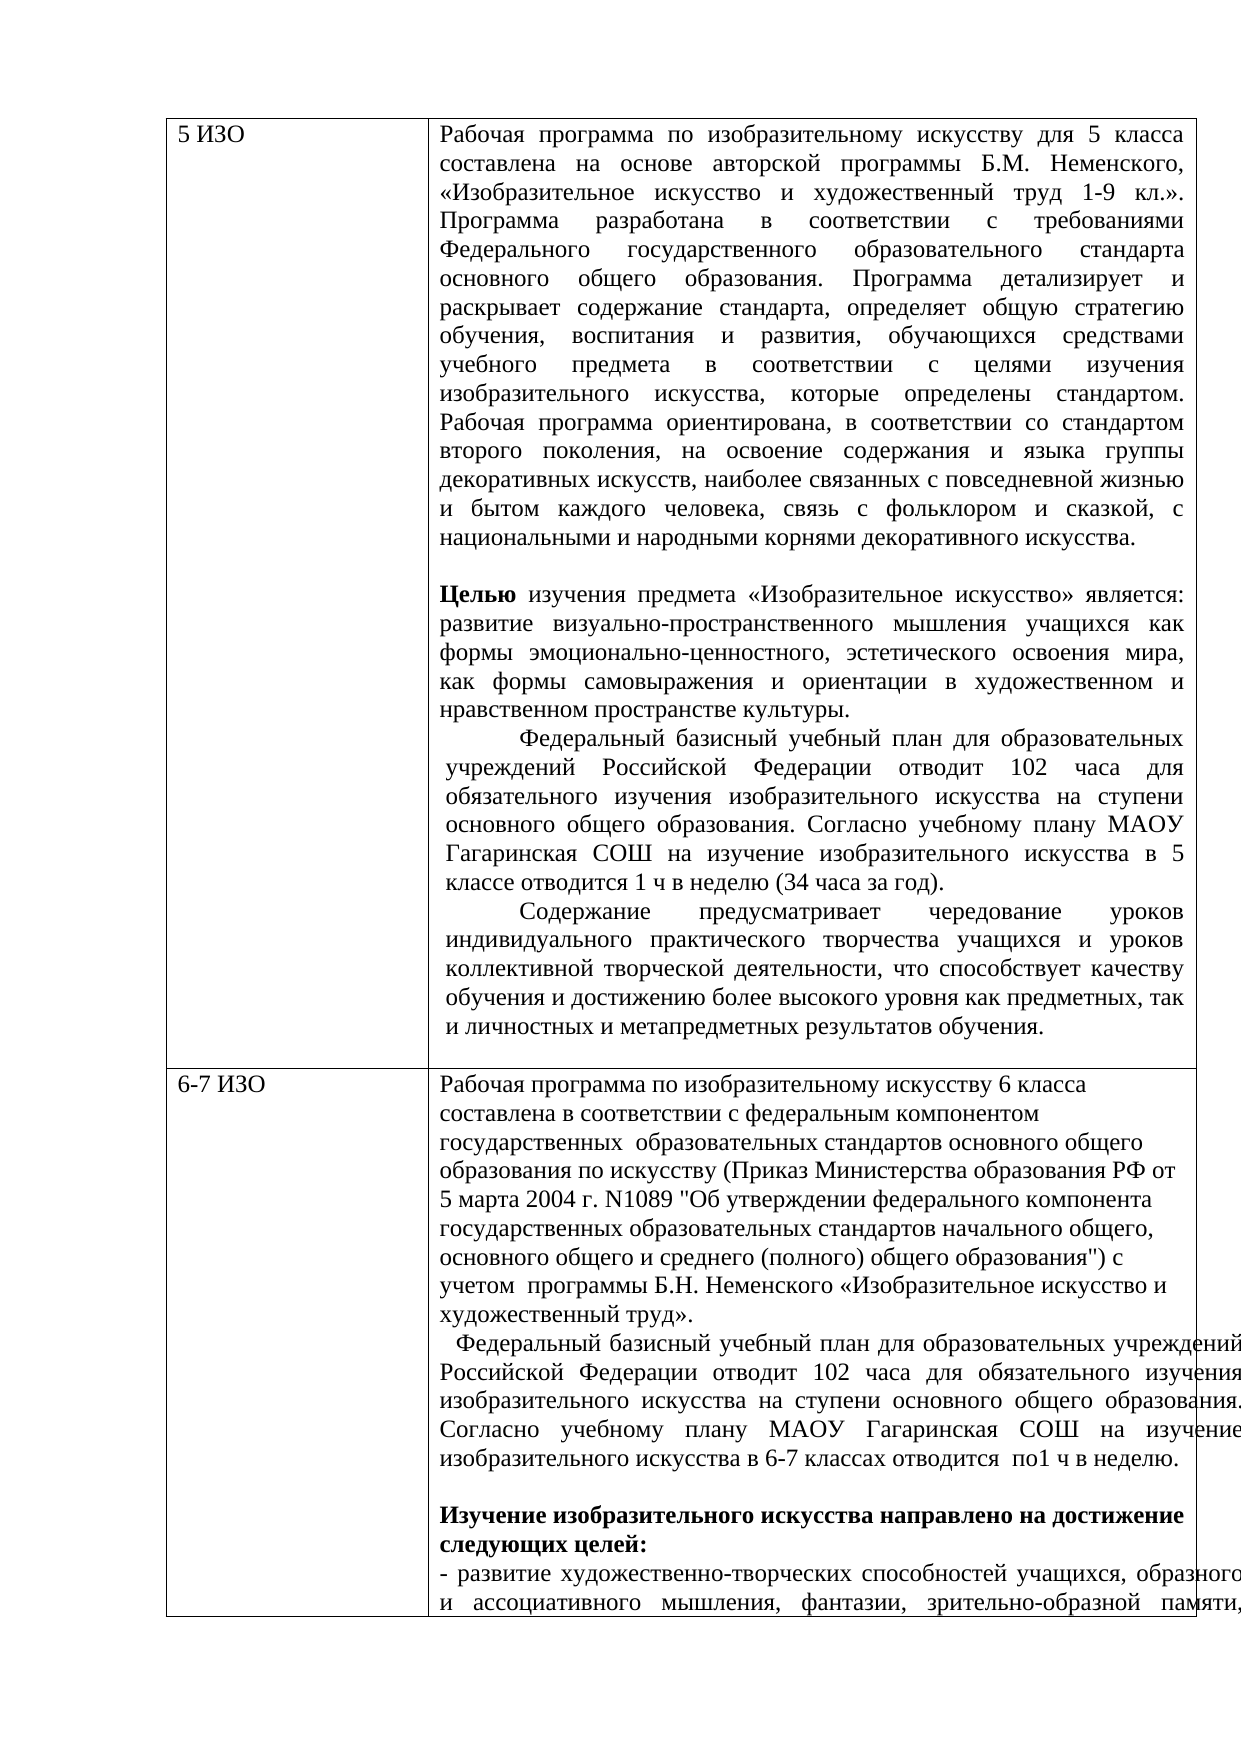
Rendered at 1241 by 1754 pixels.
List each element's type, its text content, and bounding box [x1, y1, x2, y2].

table_cell 6-7 ИЗО [167, 1069, 428, 1616]
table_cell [429, 1069, 1196, 1616]
table_cell 5 ИЗО [167, 119, 428, 1068]
table_cell Рабочая программа по изобразительному искусству для 5 класса составлена на основе авторской программы Б.М. Неменского, «Изобразительное искусство и художественный труд 1-9 кл.». Программа разработана в соответствии с требованиями Федерального государственного образовательного стандарта основного общего образования. Программа детализирует и раскрывает содержание стандарта, определяет общую стратегию обучения, воспитания и развития, обучающихся средствами учебного предмета в соответствии с целями изучения изобразительного искусства, которые определены стандартом. Рабочая программа ориентирована, в соответствии со стандартом второго поколения, на освоение содержания и языка группы декоративных искусств, наиболее связанных с повседневной жизнью и бытом каждого человека, связь с фольклором и сказкой, с национальными и народными корнями декоративного искусства. Целью изучения предмета «Изобразительное искусство» является: развитие визуально-пространственного мышления учащихся как формы эмоционально-ценностного, эстетического освоения мира, как формы самовыражения и ориентации в художественном и нравственном пространстве культуры. Федеральный базисный учебный план для образовательных учреждений Российской Федерации отводит 102 часа для обязательного изучения изобразительного искусства на ступени основного общего образования. Согласно учебному плану МАОУ Гагаринская СОШ на изучение изобразительного искусства в 5 классе отводится 1 ч в неделю (34 часа за год). Содержание предусматривает чередование уроков индивидуального практического творчества учащихся и уроков коллективной творческой деятельности, что способствует качеству обучения и достижению более высокого уровня как предметных, так и личностных и метапредметных результатов обучения. [429, 119, 1196, 1068]
